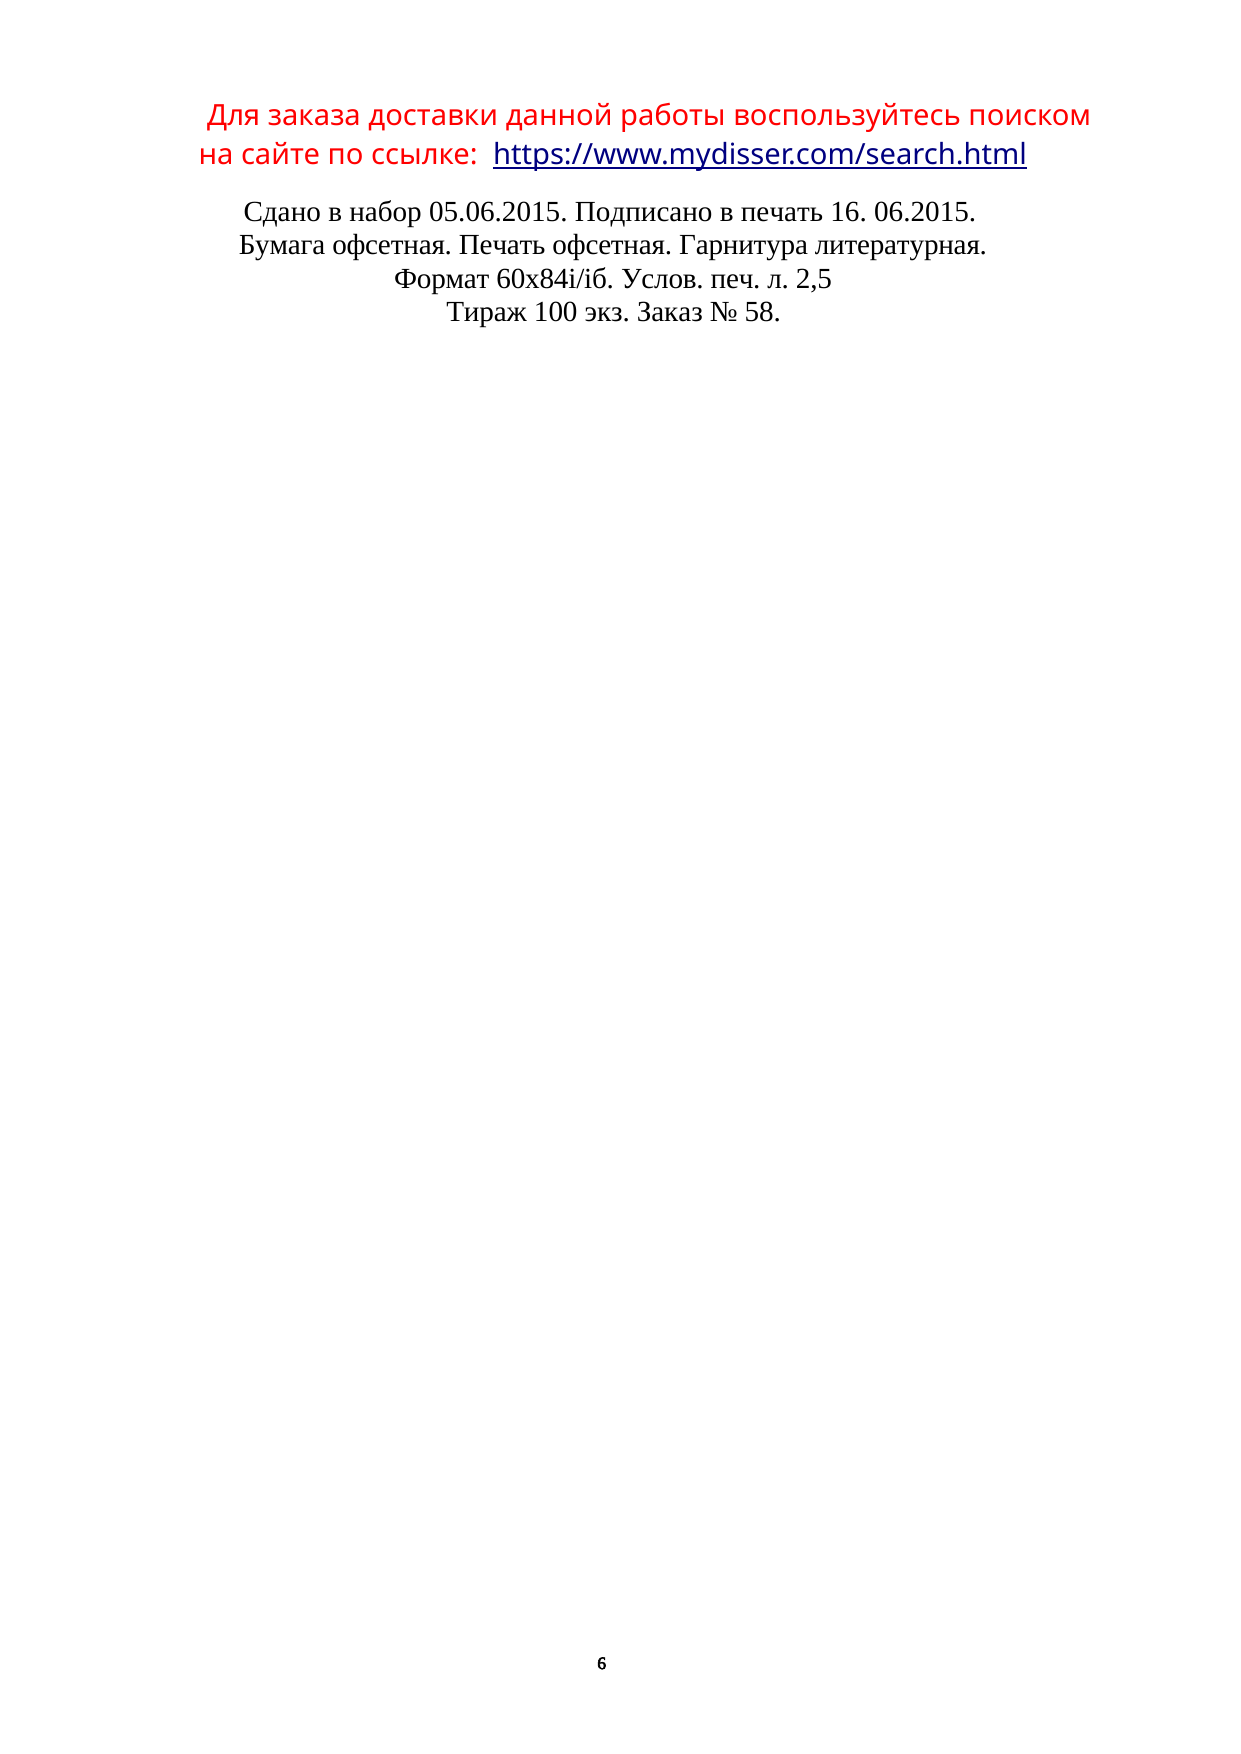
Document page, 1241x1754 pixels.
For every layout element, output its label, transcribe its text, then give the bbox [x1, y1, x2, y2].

text Формат 60х84і/іб. Услов. печ. л. 2,5 [119, 261, 1107, 295]
text Тираж 100 экз. Заказ № 58. [119, 295, 1107, 328]
text Бумага офсетная. Печать офсетная. Гарнитура литературная. [118, 228, 1107, 261]
text Сдано в набор 05.06.2015. Подписано в печать 16. 06.2015. [119, 194, 1101, 228]
